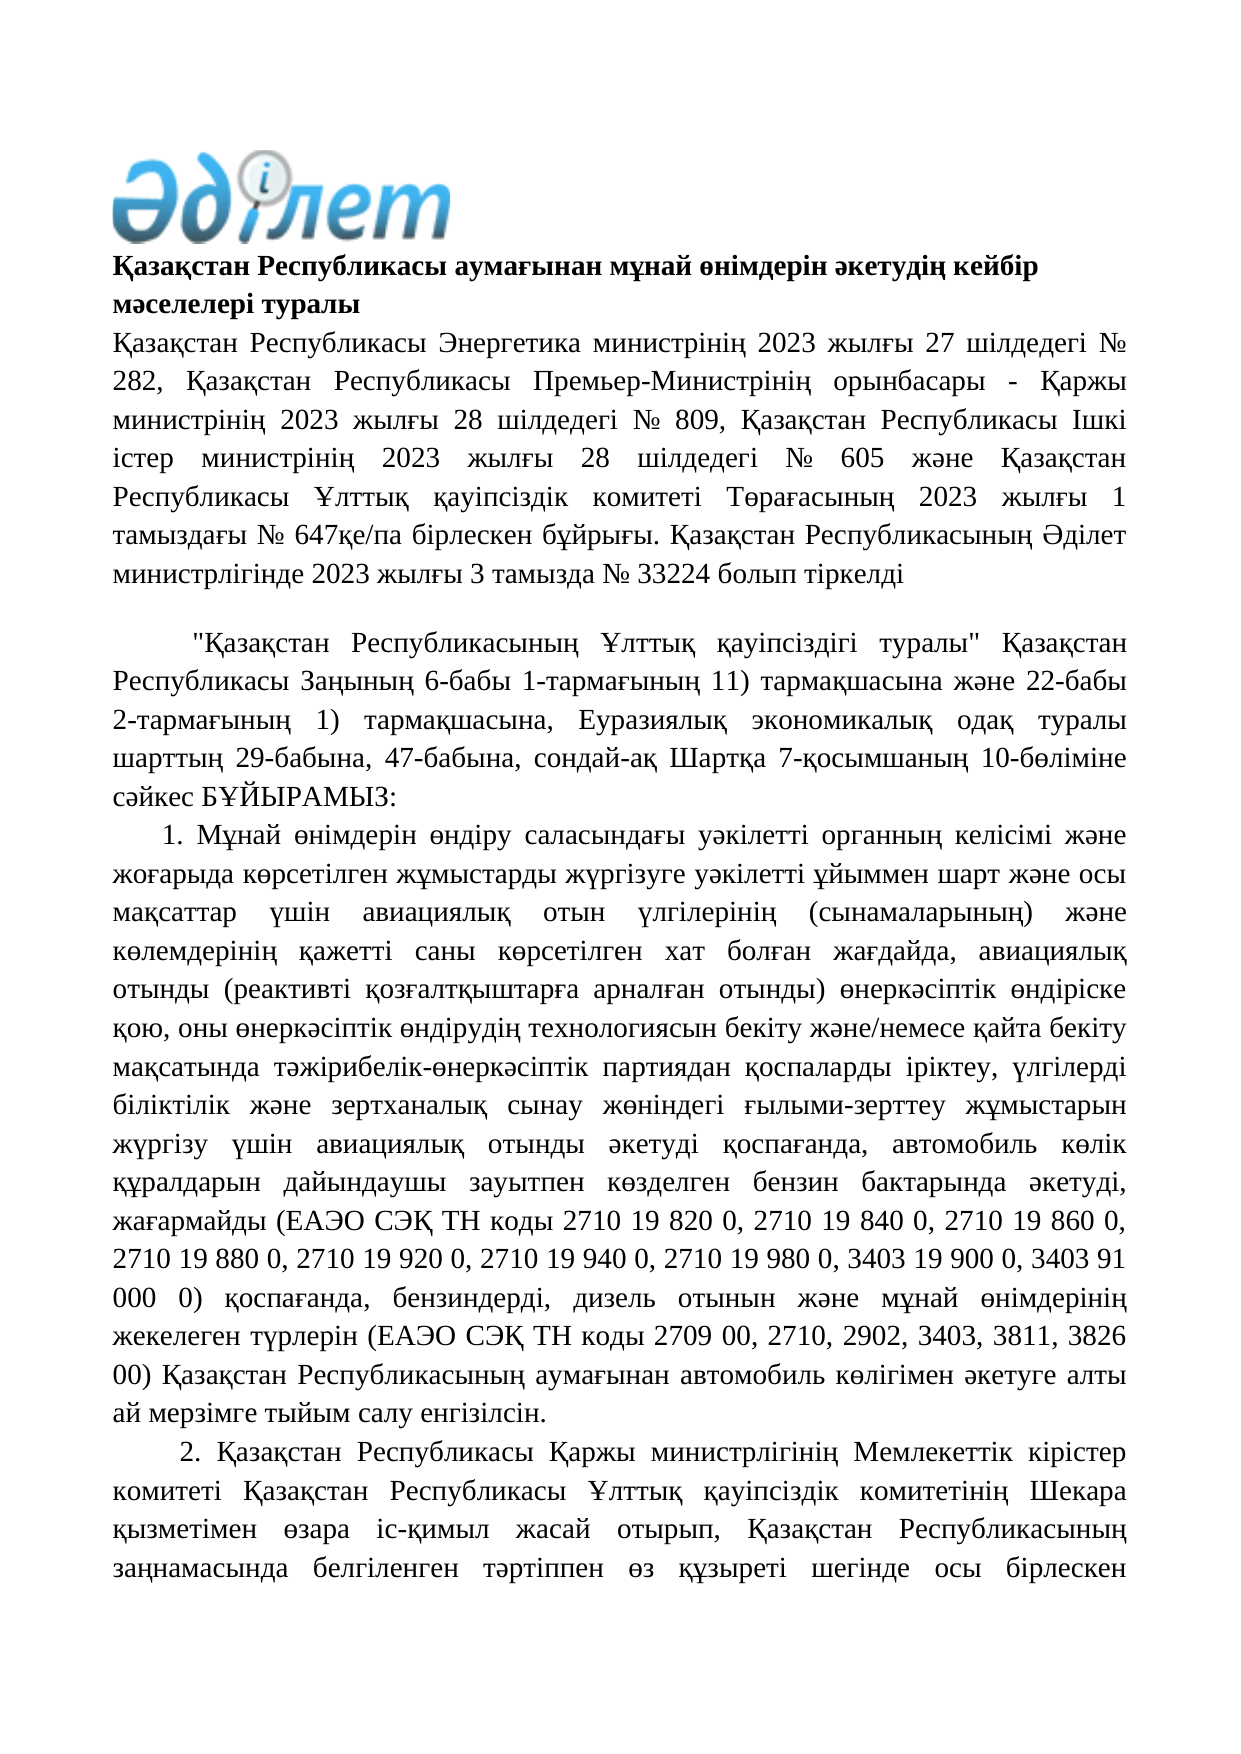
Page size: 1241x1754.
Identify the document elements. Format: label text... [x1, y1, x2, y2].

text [112, 1434, 1128, 1583]
text Қазақстан Республикасы аумағынан мұнай өнімдерін әкетудің кейбір мәселелері туралы [112, 248, 1128, 320]
text "Қазақстан Республикасының Ұлттық қауіпсіздігі туралы" Қазақстан Республикасы Заңының 6-бабы 1-тармағының 11) тармақшасына және 22-бабы 2-тармағының 1) тармақшасына, Еуразиялық экономикалық одақ туралы шарттың 29-бабына, 47-бабына, сондай-ақ Шартқа 7-қосымшаның 10-бөліміне сәйкес БҰЙЫРАМЫЗ: [112, 625, 1128, 812]
text Қазақстан Республикасы Энергетика министрінің 2023 жылғы 27 шілдедегі № 282, Қазақстан Республикасы Премьер-Министрінің орынбасары - Қаржы министрінің 2023 жылғы 28 шiлдедегi № 809, Қазақстан Республикасы Ішкі істер министрінің 2023 жылғы 28 шiлдедегi № 605 және Қазақстан Республикасы Ұлттық қауіпсіздік комитеті Төрағасының 2023 жылғы 1 тамыздағы № 647қе/па бірлескен бұйрығы. Қазақстан Республикасының Әділет министрлігінде 2023 жылғы 3 тамызда № 33224 болып тіркелді [112, 325, 1128, 589]
text 1. Мұнай өнімдерін өндіру саласындағы уәкілетті органның келісімі және жоғарыда көрсетілген жұмыстарды жүргізуге уәкілетті ұйыммен шарт және осы мақсаттар үшін авиациялық отын үлгілерінің (сынамаларының) және көлемдерінің қажетті саны көрсетілген хат болған жағдайда, авиациялық отынды (реактивті қозғалтқыштарға арналған отынды) өнеркәсіптік өндіріске қою, оны өнеркәсіптік өндірудің технологиясын бекіту және/немесе қайта бекіту мақсатында тәжірибелік-өнеркәсіптік партиядан қоспаларды іріктеу, үлгілерді біліктілік және зертханалық сынау жөніндегі ғылыми-зерттеу жұмыстарын жүргізу үшін авиациялық отынды әкетуді қоспағанда, автомобиль көлік құралдарын дайындаушы зауытпен көзделген бензин бактарында әкетуді, жағармайды (ЕАЭО СЭҚ ТН коды 2710 19 820 0, 2710 19 840 0, 2710 19 860 0, 2710 19 880 0, 2710 19 920 0, 2710 19 940 0, 2710 19 980 0, 3403 19 900 0, 3403 91 000 0) қоспағанда, бензиндерді, дизель отынын және мұнай өнімдерінің жекелеген түрлерін (ЕАЭО СЭҚ ТН коды 2709 00, 2710, 2902, 3403, 3811, 3826 00) Қазақстан Республикасының аумағынан автомобиль көлігімен әкетуге алты ай мерзімге тыйым салу енгізілсін. [112, 817, 1128, 1429]
picture [112, 150, 451, 244]
